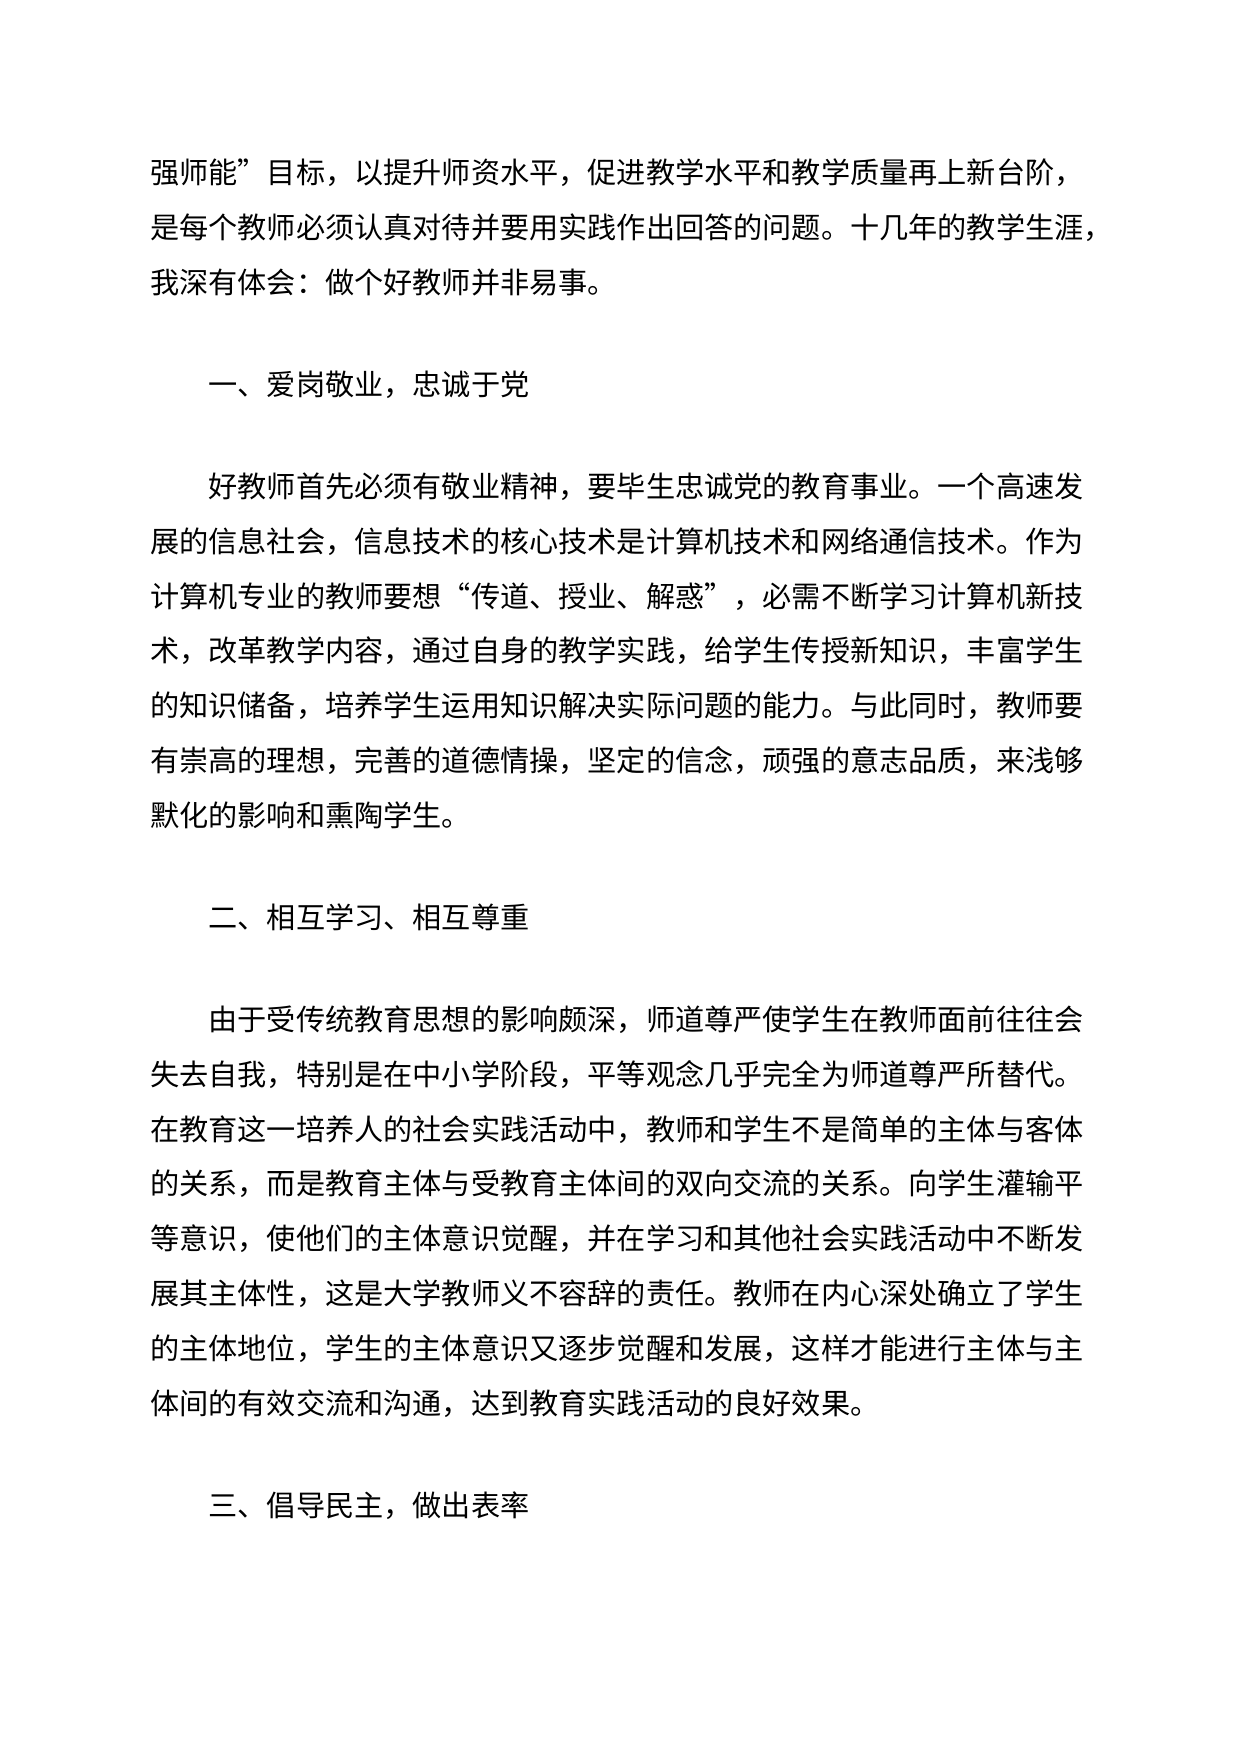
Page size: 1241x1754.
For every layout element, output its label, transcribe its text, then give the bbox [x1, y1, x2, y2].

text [150, 150, 1090, 302]
text 好教师首先必须有敬业精神，要毕生忠诚党的教育事业。一个高速发展的信息社会，信息技术的核心技术是计算机技术和网络通信技术。作为计算机专业的教师要想“传道、授业、解惑”，必需不断学习计算机新技术，改革教学内容，通过自身的教学实践，给学生传授新知识，丰富学生的知识储备，培养学生运用知识解决实际问题的能力。与此同时，教师要有崇高的理想，完善的道德情操，坚定的信念，顽强的意志品质，来浅够默化的影响和熏陶学生。 [150, 463, 1090, 835]
text 三、倡导民主，做出表率 [150, 1482, 1090, 1524]
text 由于受传统教育思想的影响颇深，师道尊严使学生在教师面前往往会失去自我，特别是在中小学阶段，平等观念几乎完全为师道尊严所替代。在教育这一培养人的社会实践活动中，教师和学生不是简单的主体与客体的关系，而是教育主体与受教育主体间的双向交流的关系。向学生灌输平等意识，使他们的主体意识觉醒，并在学习和其他社会实践活动中不断发展其主体性，这是大学教师义不容辞的责任。教师在内心深处确立了学生的主体地位，学生的主体意识又逐步觉醒和发展，这样才能进行主体与主体间的有效交流和沟通，达到教育实践活动的良好效果。 [150, 996, 1090, 1423]
text 一、爱岗敬业，忠诚于党 [150, 362, 1090, 404]
text 二、相互学习、相互尊重 [150, 894, 1090, 937]
